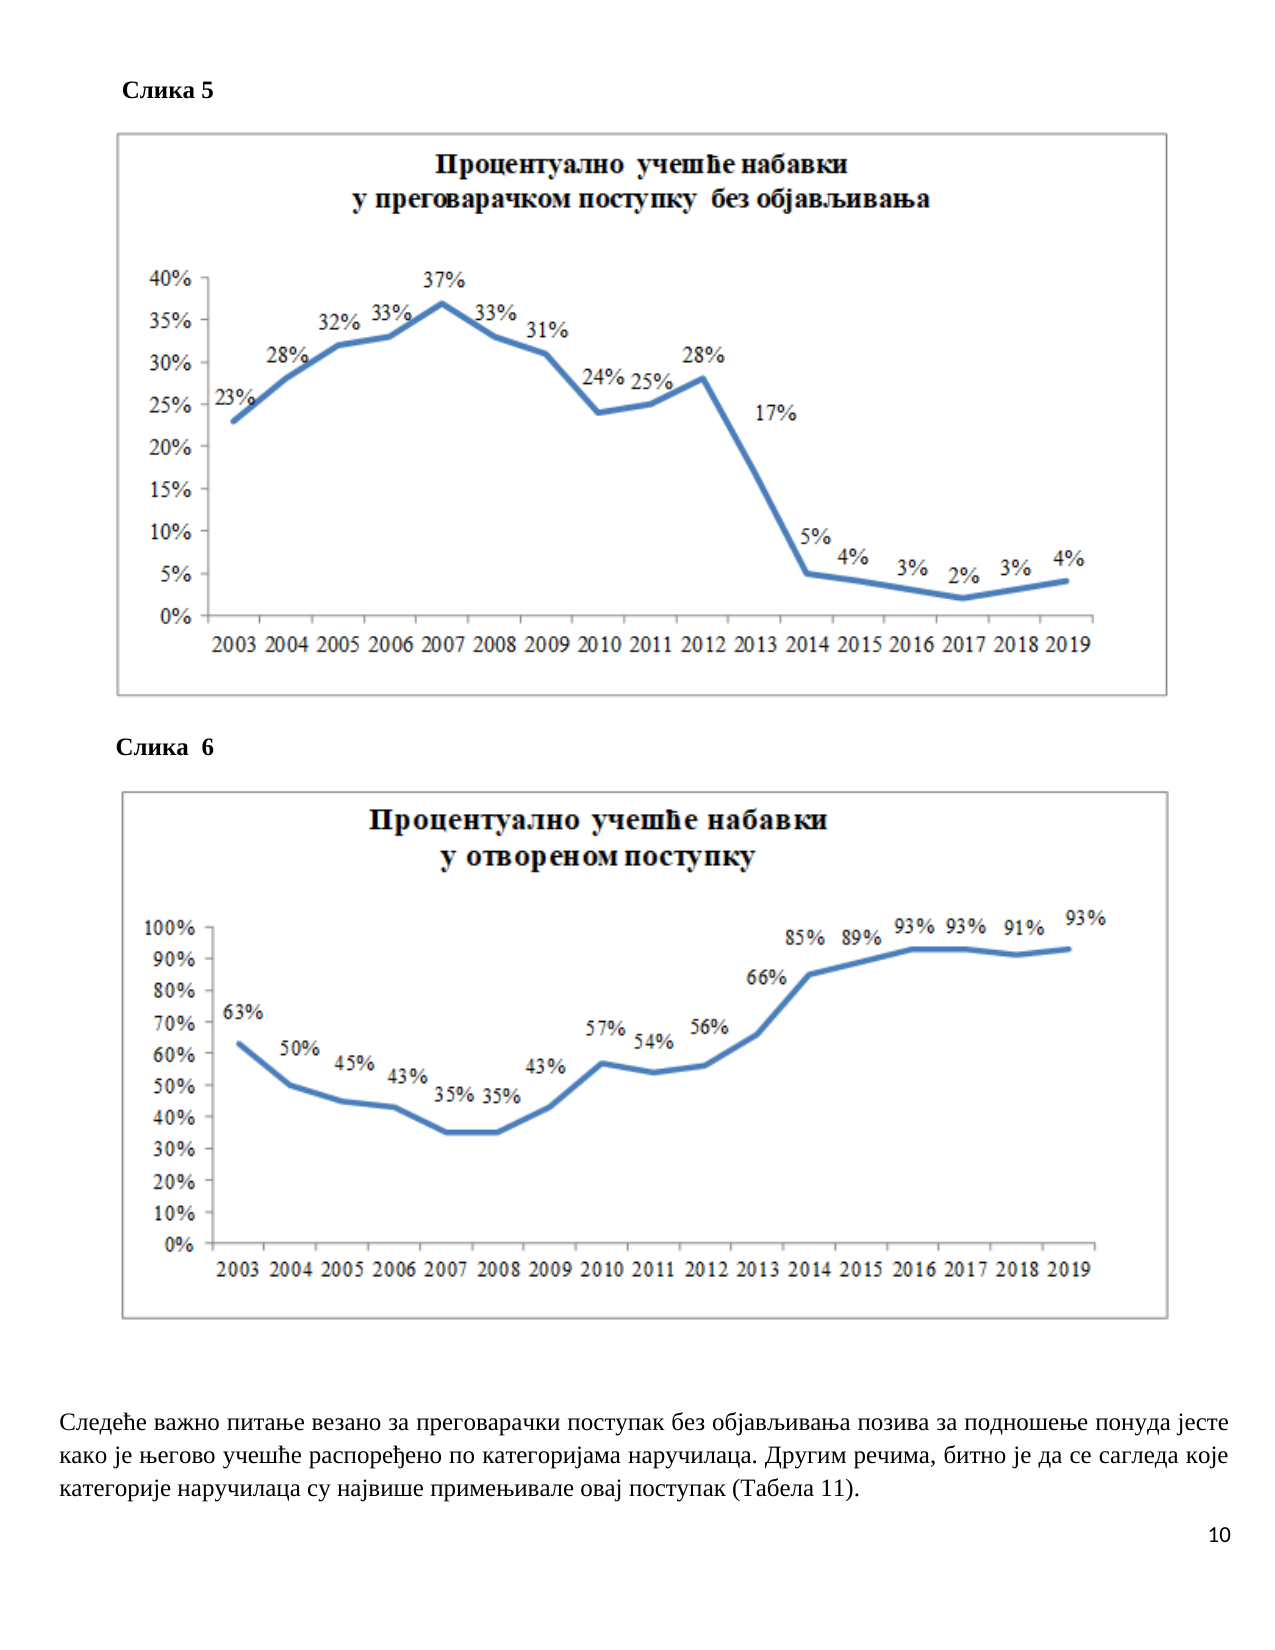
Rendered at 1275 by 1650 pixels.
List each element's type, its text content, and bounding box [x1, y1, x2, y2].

picture [117, 785, 1179, 1328]
text Слика 6 [59, 732, 1231, 761]
text Слика 5 [59, 75, 1231, 104]
text Следеће важно питање везано за преговарачки поступак без објављивања позива за подношење понуда јесте како је његово учешће распоређено по категоријама наручилаца. Другим речима, битно је да се сагледа које категорије наручилаца су највише примењивале овај поступак (Табела 11). [59, 1407, 1231, 1502]
picture [112, 128, 1177, 707]
